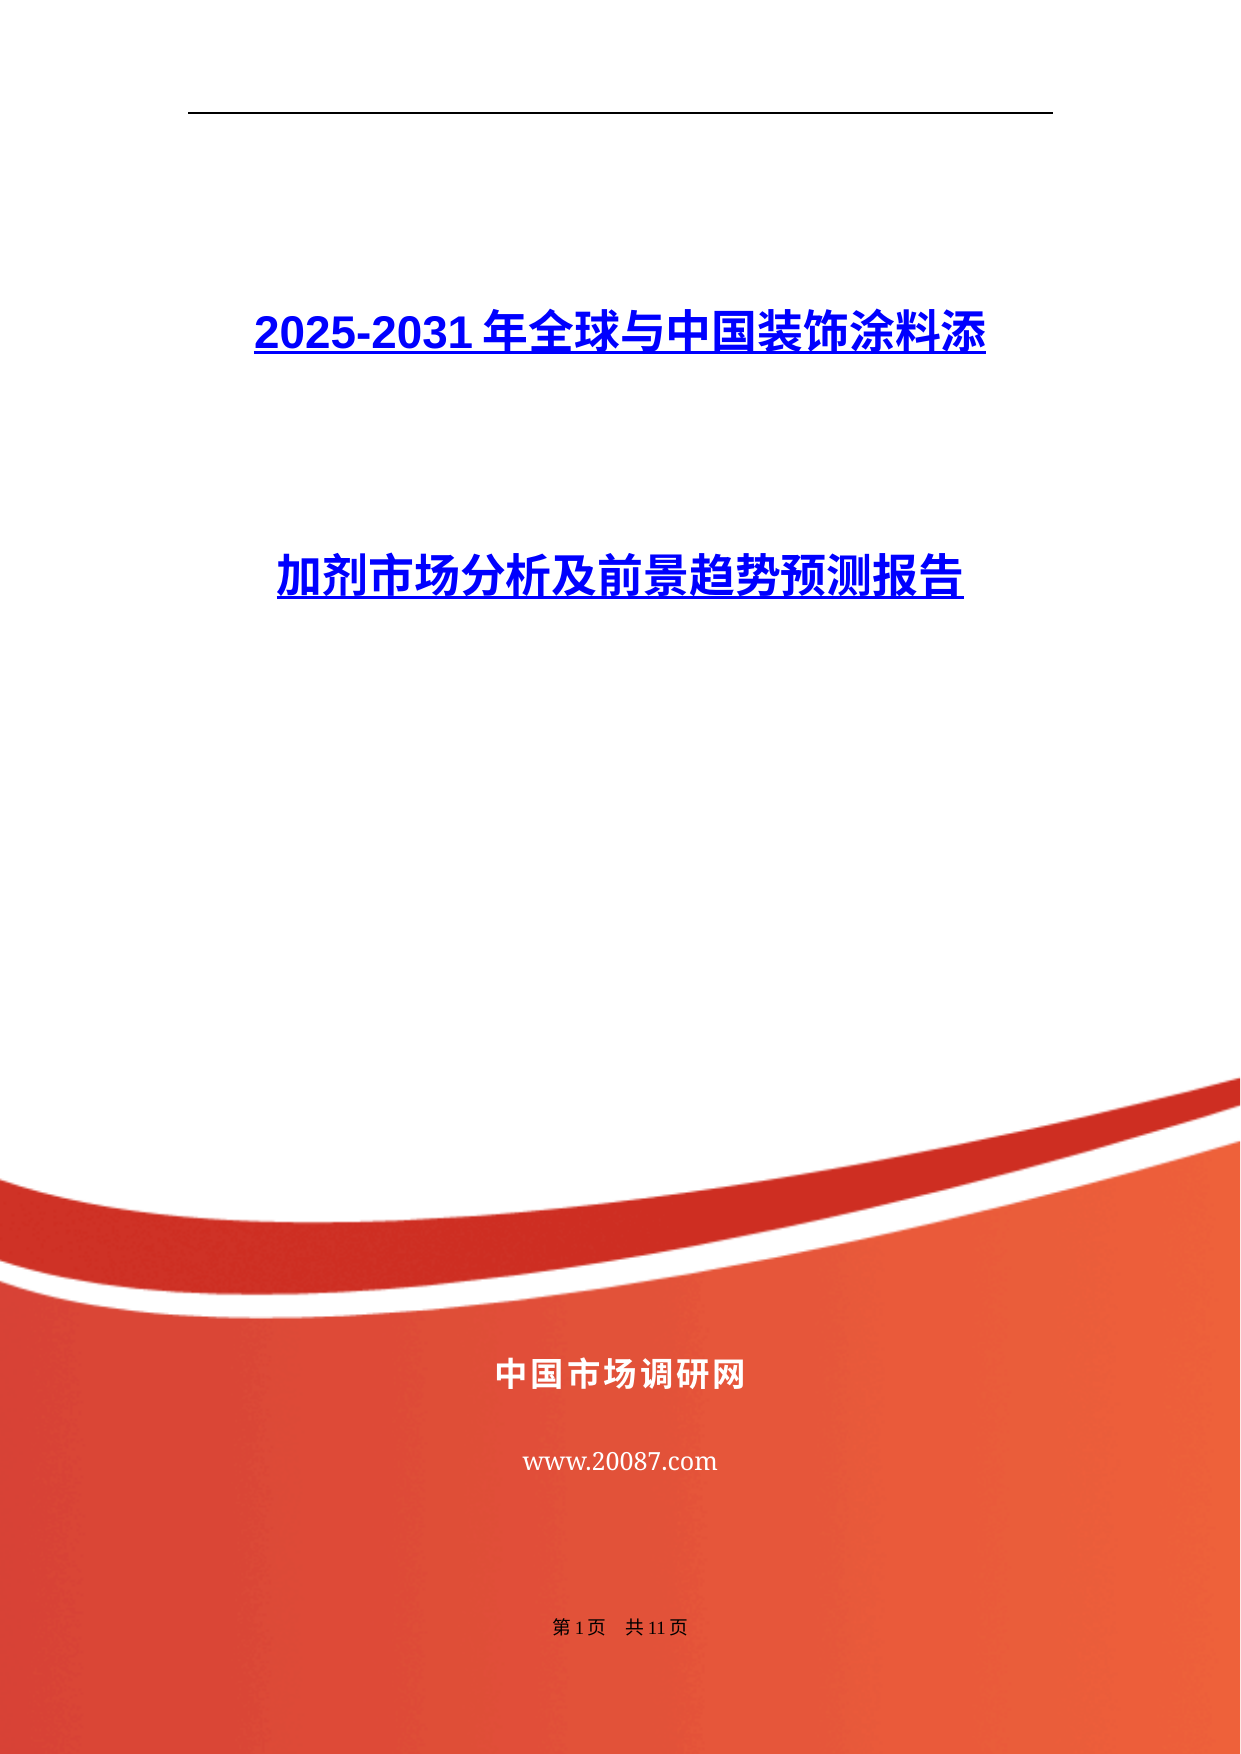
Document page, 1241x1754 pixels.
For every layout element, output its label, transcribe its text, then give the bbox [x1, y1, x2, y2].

picture [0, 1006, 1241, 1754]
subtitle 中国市场调研网 [187, 1339, 1053, 1404]
table_header 2025-2031年全球与中国装饰涂料添加剂市场分析及前景趋势预测报告 [188, 207, 1053, 773]
text www.20087.com [187, 1428, 1053, 1493]
